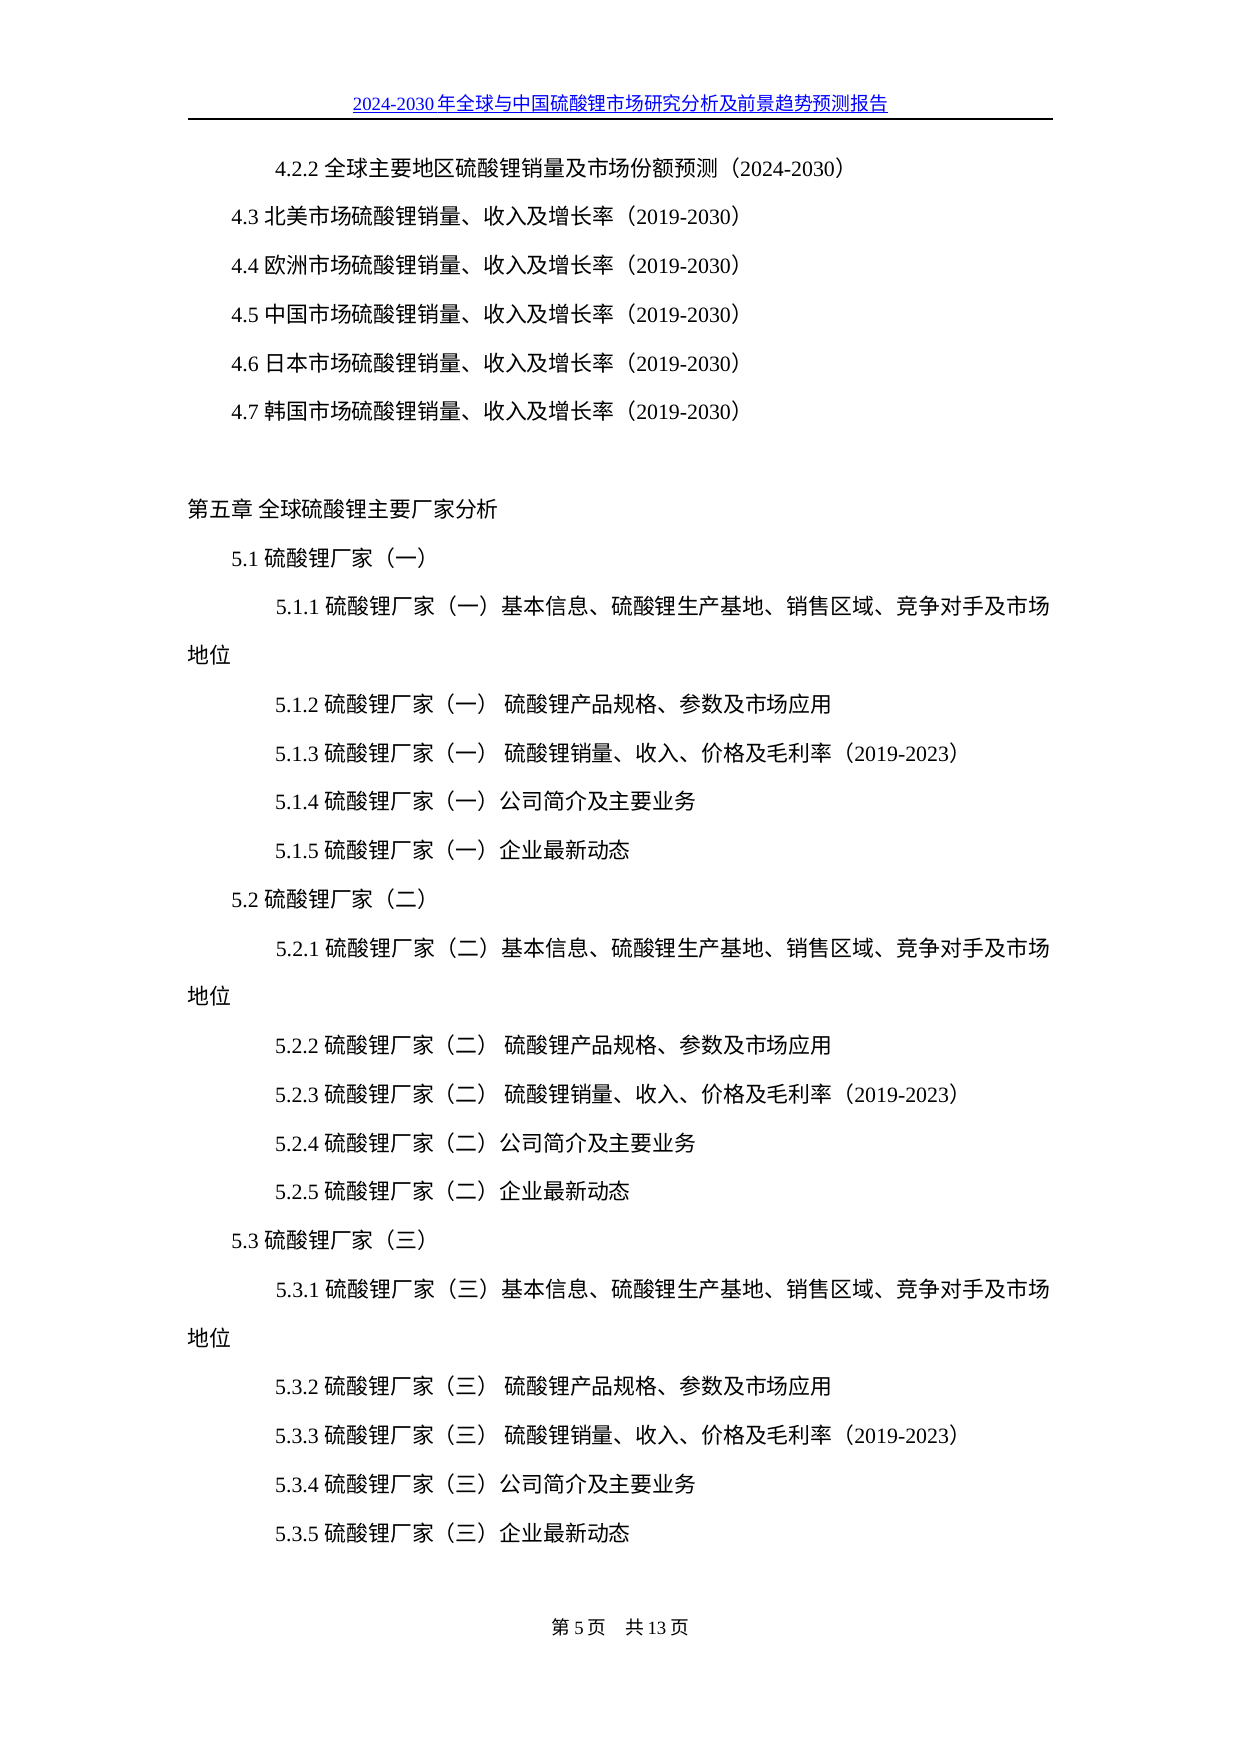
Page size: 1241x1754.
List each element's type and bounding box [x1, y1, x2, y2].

text [187, 150, 1053, 1548]
